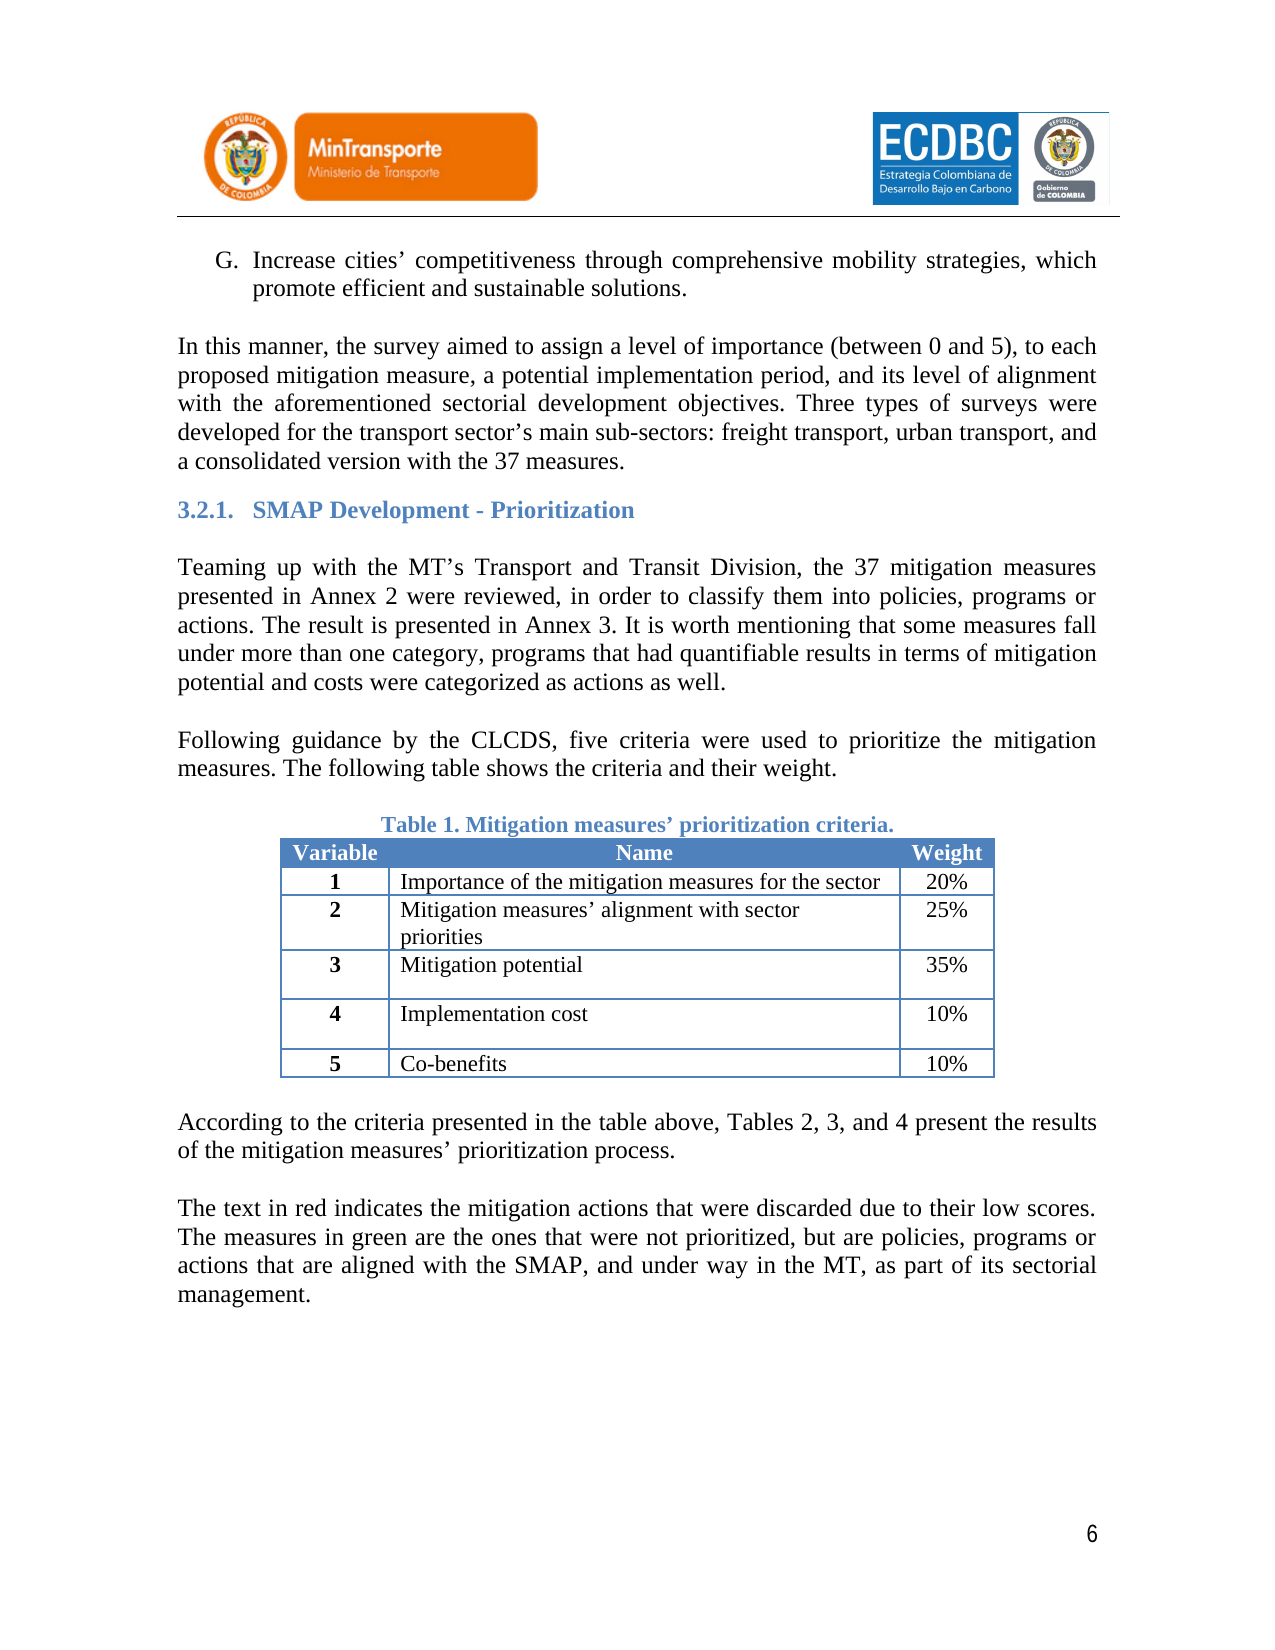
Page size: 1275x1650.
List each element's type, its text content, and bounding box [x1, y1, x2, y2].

table_cell 5 [282, 1050, 388, 1076]
table_cell 10% [901, 1050, 993, 1076]
text Following guidance by the CLCDS, five criteria were used to prioritize the mitigation measures. The following table shows the criteria and their weight. [177, 725, 1098, 782]
text The text in red indicates the mitigation actions that were discarded due to their low scores. The measures in green are the ones that were not prioritized, but are policies, programs or actions that are aligned with the SMAP, and under way in the MT, as part of its sectorial management. [177, 1193, 1098, 1308]
subtitle SMAP Development - Prioritization [177, 496, 1098, 524]
table_header Variable [282, 840, 388, 866]
text In this manner, the survey aimed to assign a level of importance (between 0 and 5), to each proposed mitigation measure, a potential implementation period, and its level of alignment with the aforementioned sectorial development objectives. Three types of surveys were developed for the transport sector’s main sub-sectors: freight transport, urban transport, and a consolidated version with the 37 measures. [177, 331, 1098, 475]
picture [188, 101, 543, 216]
table_cell Mitigation measures’ alignment with sector priorities [390, 896, 899, 949]
table_cell 4 [282, 1000, 388, 1048]
picture [872, 112, 1110, 205]
table_cell 2 [282, 896, 388, 949]
table_cell 1 [282, 868, 388, 894]
table_cell 25% [901, 896, 993, 949]
table_header Weight [901, 840, 993, 866]
table_cell 35% [901, 951, 993, 998]
table_cell 10% [901, 1000, 993, 1048]
table_cell 3 [282, 951, 388, 998]
list Increase cities’ competitiveness through comprehensive mobility strategies, which promote efficient and sustainable solutions. [215, 245, 1098, 302]
table_cell 20% [901, 868, 993, 894]
text Table 1. Mitigation measures’ prioritization criteria. [177, 811, 1098, 837]
text Teaming up with the MT’s Transport and Transit Division, the 37 mitigation measures presented in Annex 2 were reviewed, in order to classify them into policies, programs or actions. The result is presented in Annex 3. It is worth mentioning that some measures fall under more than one category, programs that had quantifiable results in terms of mitigation potential and costs were categorized as actions as well. [177, 552, 1098, 696]
table_cell Mitigation potential [390, 951, 899, 998]
table_header Name [390, 840, 899, 866]
table_cell Co-benefits [390, 1050, 899, 1076]
text According to the criteria presented in the table above, Tables 2, 3, and 4 present the results of the mitigation measures’ prioritization process. [177, 1107, 1098, 1164]
table_cell Importance of the mitigation measures for the sector [390, 868, 899, 894]
table_cell Implementation cost [390, 1000, 899, 1048]
